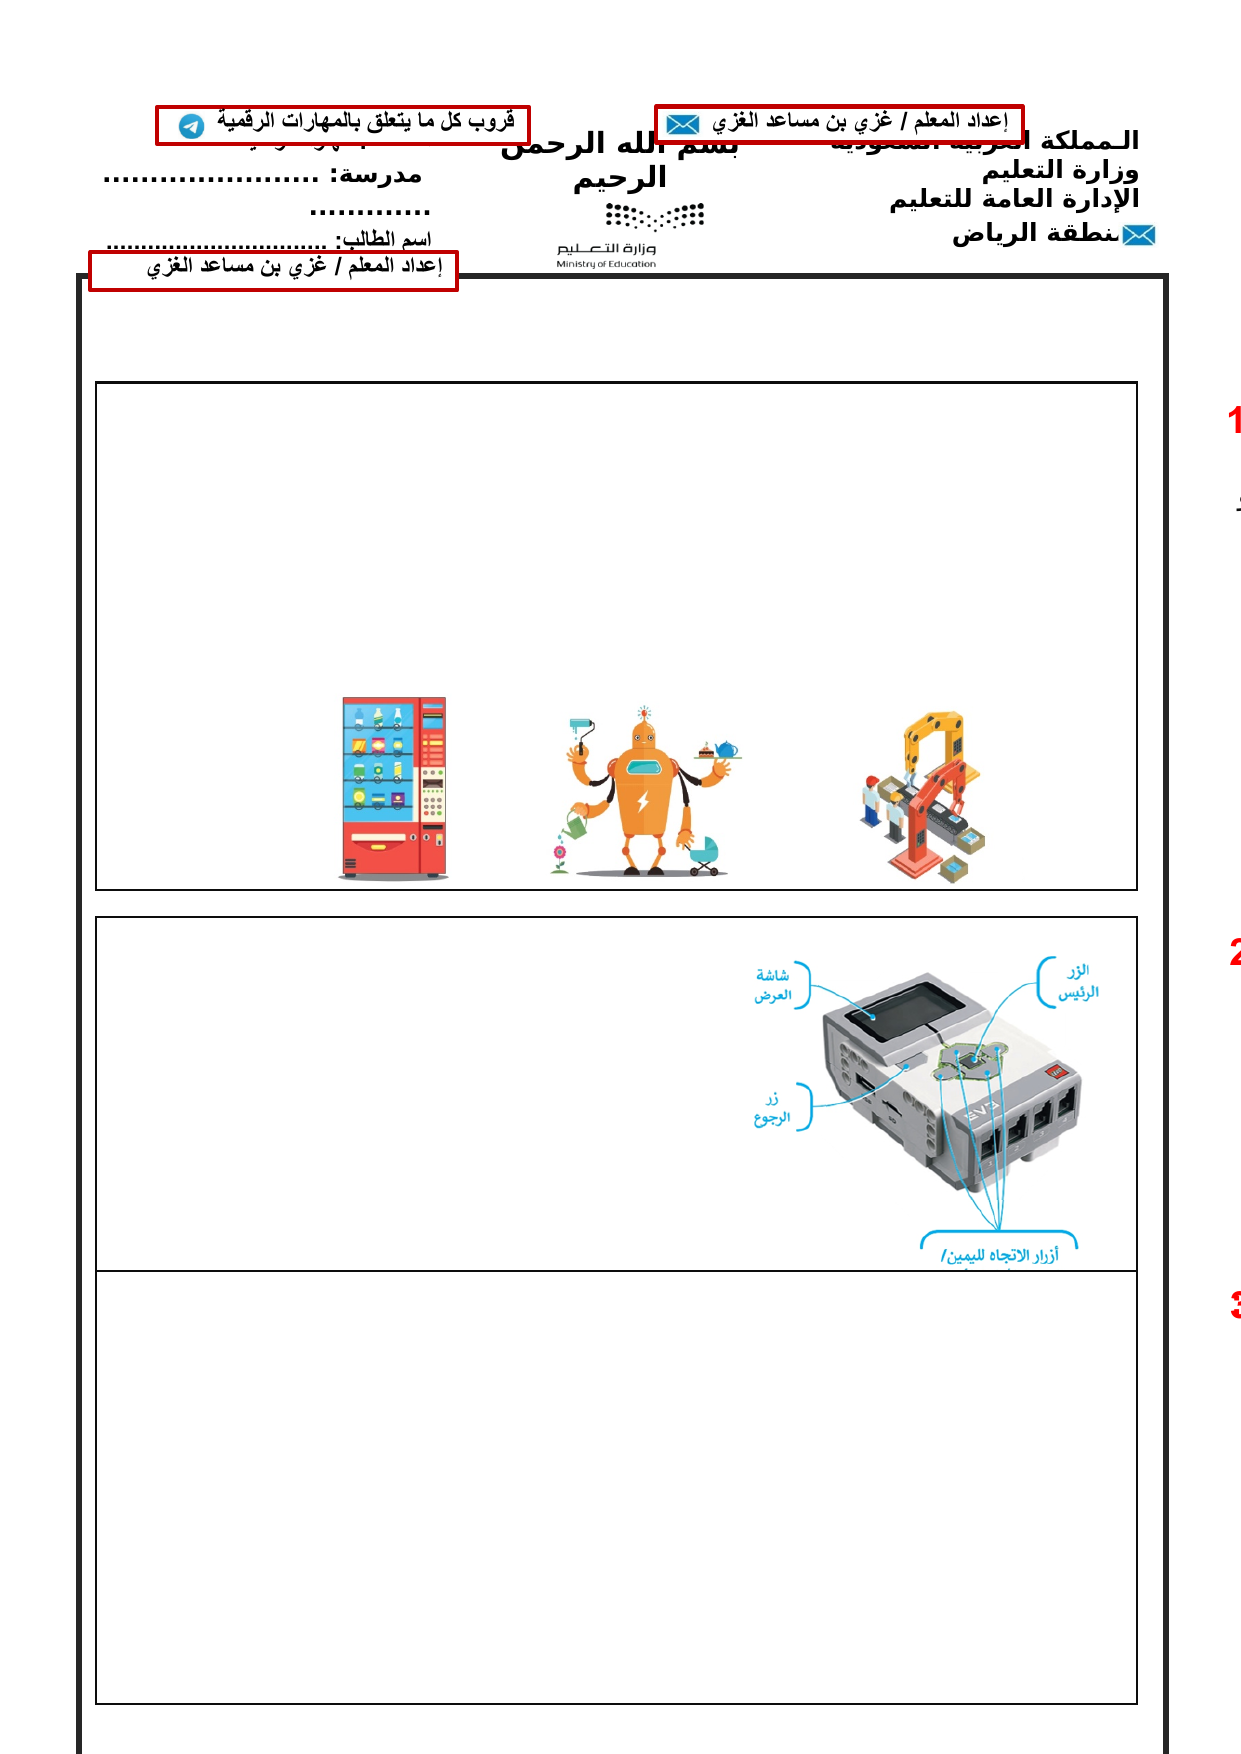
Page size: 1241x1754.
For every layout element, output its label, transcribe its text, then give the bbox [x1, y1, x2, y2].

picture [557, 203, 704, 269]
picture [662, 111, 704, 137]
table_header بسم الله الرحمن الرحيم [443, 126, 797, 273]
picture [826, 700, 1025, 886]
picture [178, 111, 205, 139]
table_header الـمملكة العربية السعودية وزارة التعليم الإدارة العامة للتعليم بمنطقة الرياض [797, 126, 1151, 273]
picture [329, 693, 452, 889]
picture [1118, 222, 1159, 248]
table_header المــــادة: مهارات رقمية مدرسة: .................................... اسم الطالب: ................................ [89, 126, 443, 250]
picture [545, 700, 744, 885]
picture [743, 943, 1101, 1270]
